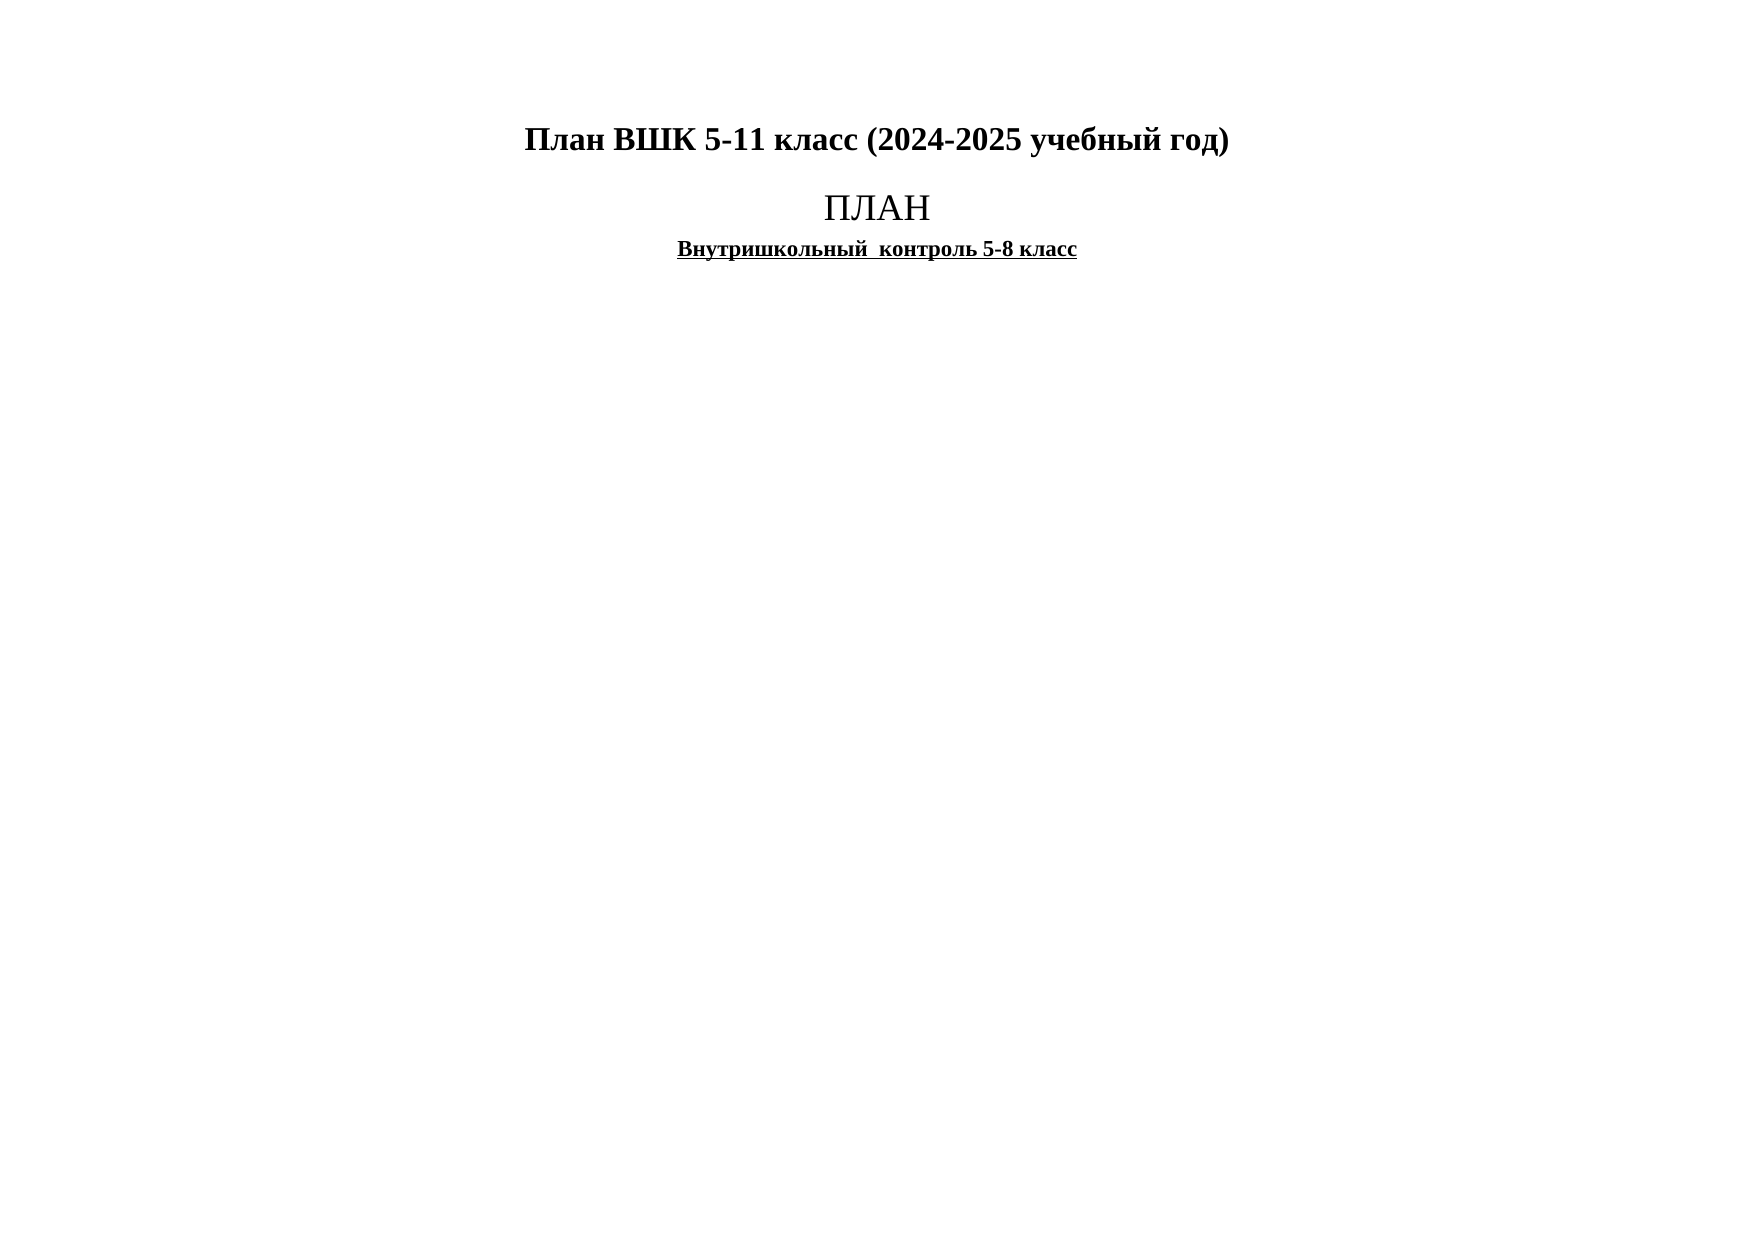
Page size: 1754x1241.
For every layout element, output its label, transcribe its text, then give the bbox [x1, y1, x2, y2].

text План ВШК 5-11 класс (2024-2025 учебный год) [75, 119, 1679, 157]
text Внутришкольный контроль 5-8 класс [75, 235, 1679, 261]
text ПЛАН [75, 185, 1679, 228]
